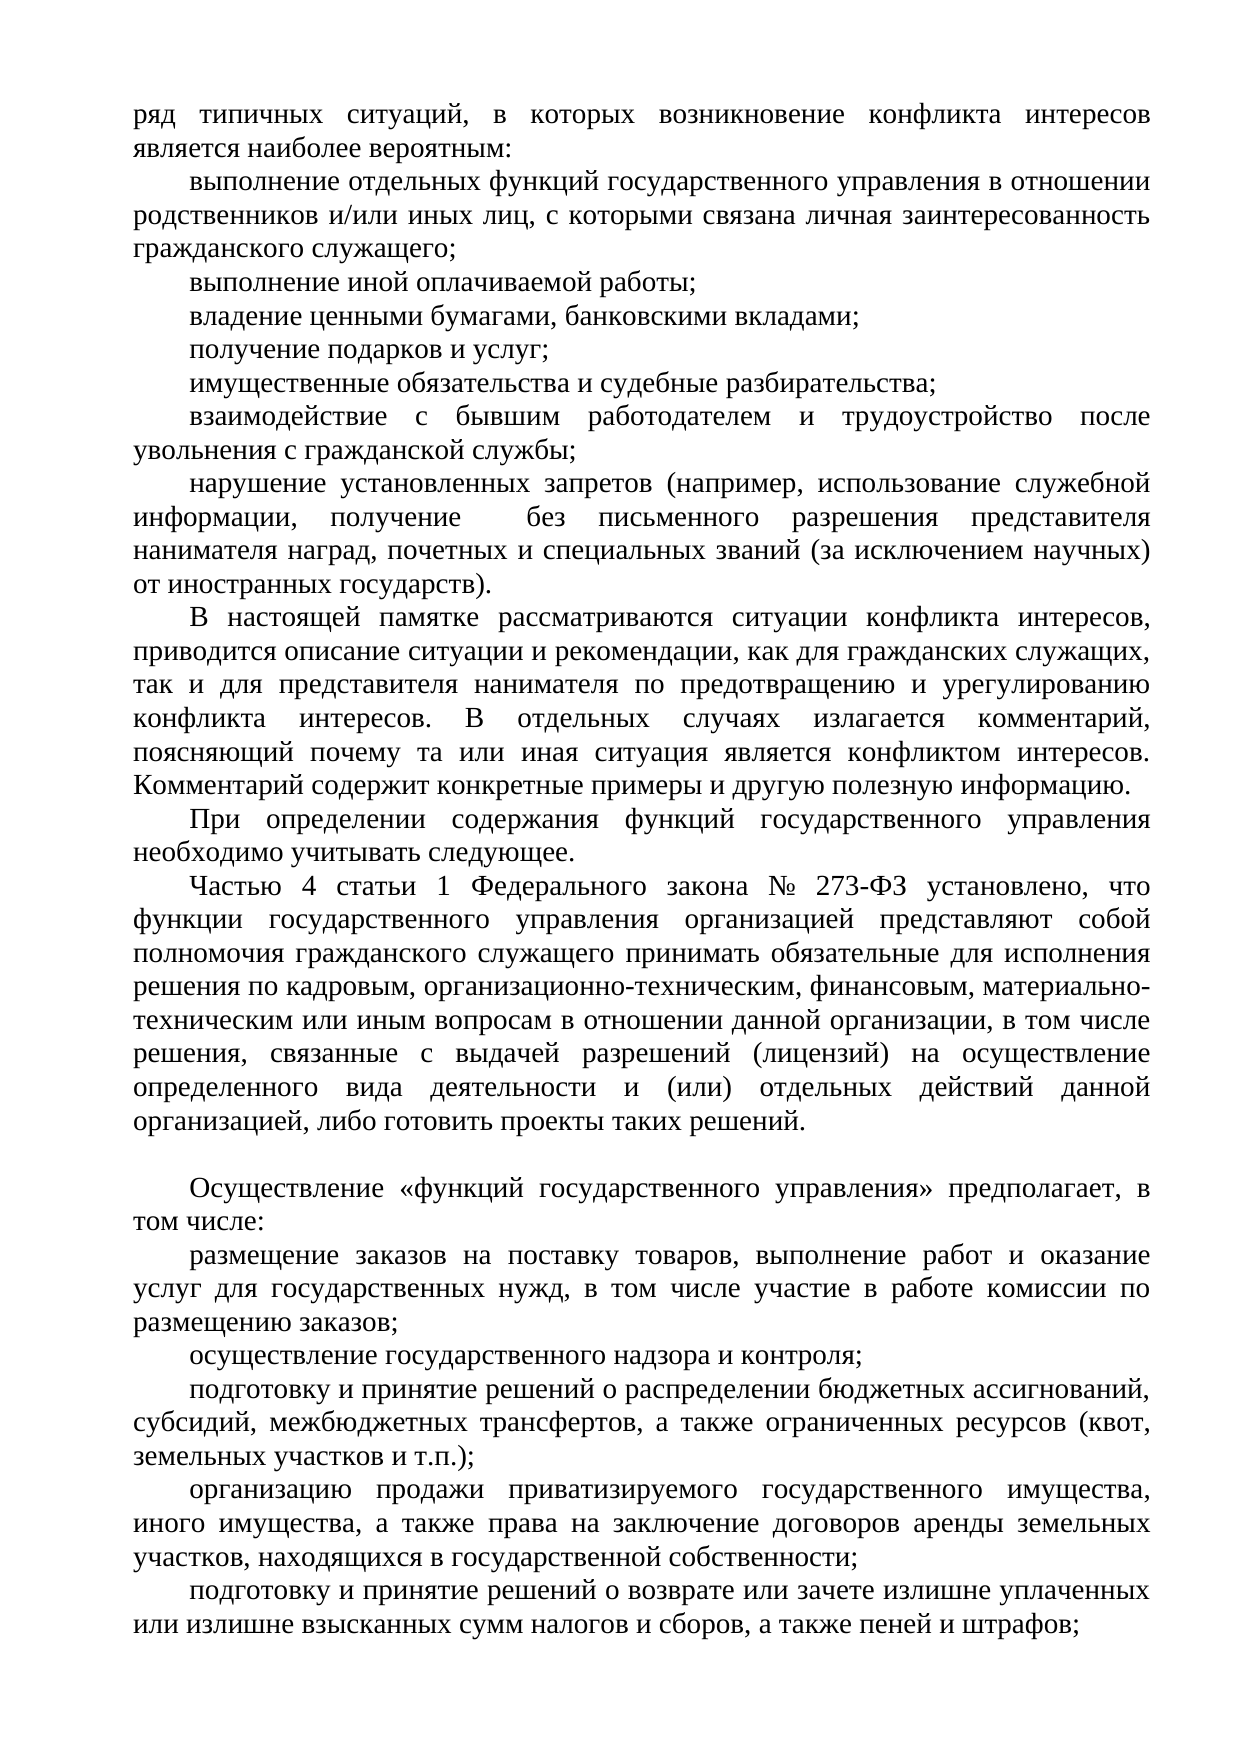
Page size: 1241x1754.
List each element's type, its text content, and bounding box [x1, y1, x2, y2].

text взаимодействие с бывшим работодателем и трудоустройство после увольнения с гражданской службы; [133, 398, 1151, 465]
text получение подарков и услуг; [133, 331, 1151, 365]
text выполнение иной оплачиваемой работы; [133, 264, 1151, 298]
text Частью 4 статьи 1 Федерального закона № 273-ФЗ установлено, что функции государственного управления организацией представляют собой полномочия гражданского служащего принимать обязательные для исполнения решения по кадровым, организационно-техническим, финансовым, материально-техническим или иным вопросам в отношении данной организации, в том числе решения, связанные с выдачей разрешений (лицензий) на осуществление определенного вида деятельности и (или) отдельных действий данной организацией, либо готовить проекты таких решений. [133, 868, 1151, 1136]
text При определении содержания функций государственного управления необходимо учитывать следующее. [133, 801, 1151, 868]
text выполнение отдельных функций государственного управления в отношении родственников и/или иных лиц, с которыми связана личная заинтересованность гражданского служащего; [133, 163, 1151, 264]
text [133, 96, 1151, 163]
text осуществление государственного надзора и контроля; [133, 1337, 1151, 1371]
text подготовку и принятие решений о возврате или зачете излишне уплаченных или излишне взысканных сумм налогов и сборов, а также пеней и штрафов; [133, 1572, 1151, 1639]
text имущественные обязательства и судебные разбирательства; [133, 365, 1151, 398]
text В настоящей памятке рассматриваются ситуации конфликта интересов, приводится описание ситуации и рекомендации, как для гражданских служащих, так и для представителя нанимателя по предотвращению и урегулированию конфликта интересов. В отдельных случаях излагается комментарий, поясняющий почему та или иная ситуация является конфликтом интересов. Комментарий содержит конкретные примеры и другую полезную информацию. [133, 599, 1151, 801]
text нарушение установленных запретов (например, использование служебной информации, получение без письменного разрешения представителя нанимателя наград, почетных и специальных званий (за исключением научных) от иностранных государств). [133, 465, 1151, 599]
text организацию продажи приватизируемого государственного имущества, иного имущества, а также права на заключение договоров аренды земельных участков, находящихся в государственной собственности; [133, 1472, 1151, 1572]
text владение ценными бумагами, банковскими вкладами; [133, 298, 1151, 331]
text Осуществление «функций государственного управления» предполагает, в том числе: [133, 1170, 1151, 1237]
text размещение заказов на поставку товаров, выполнение работ и оказание услуг для государственных нужд, в том числе участие в работе комиссии по размещению заказов; [133, 1237, 1151, 1337]
text подготовку и принятие решений о распределении бюджетных ассигнований, субсидий, межбюджетных трансфертов, а также ограниченных ресурсов (квот, земельных участков и т.п.); [133, 1371, 1151, 1472]
